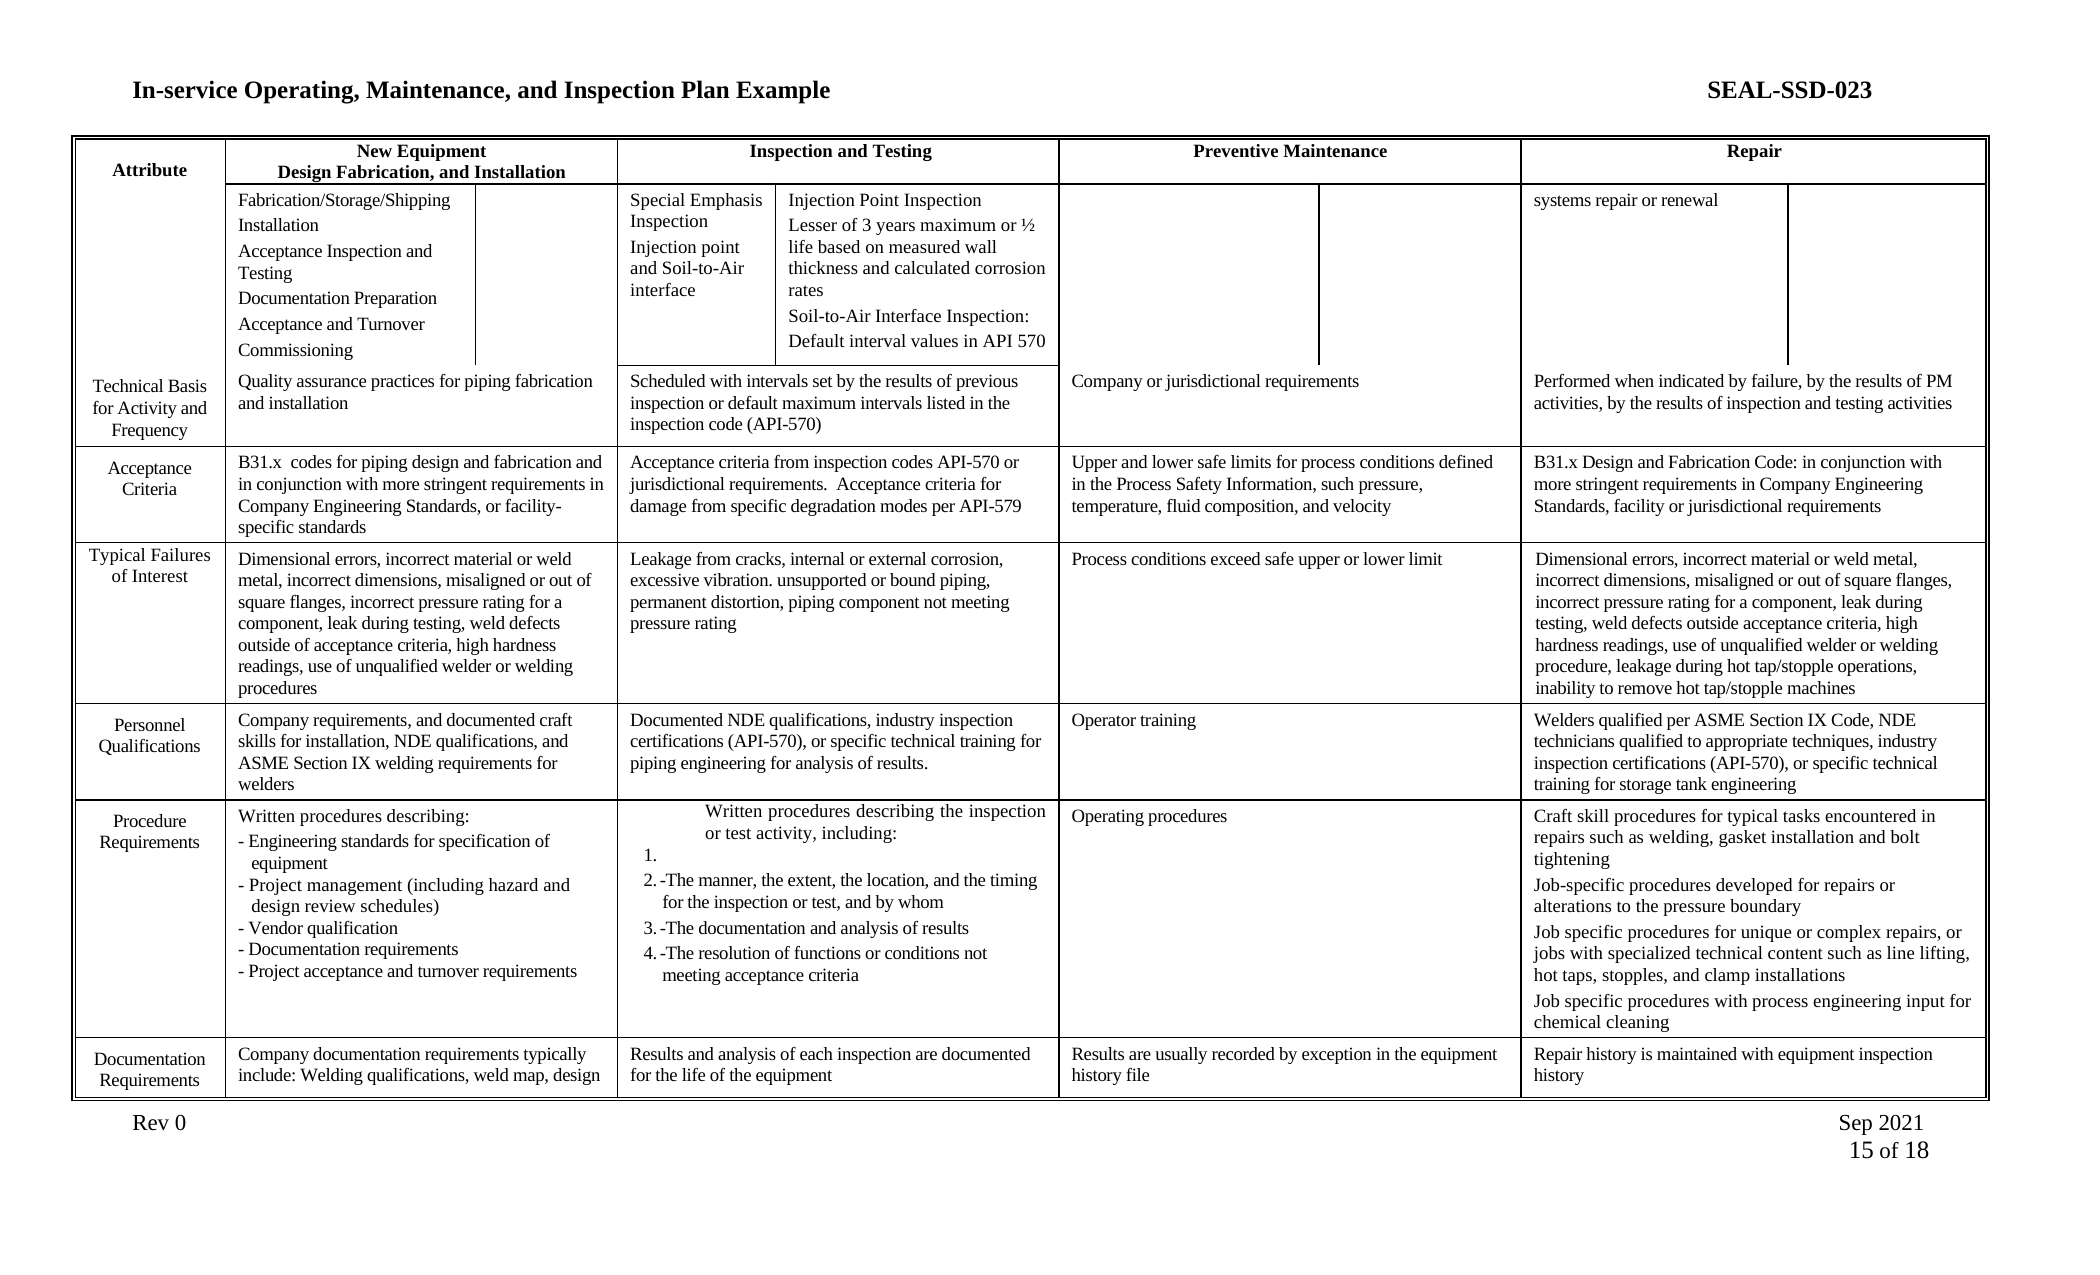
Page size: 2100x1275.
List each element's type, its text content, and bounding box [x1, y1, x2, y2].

table_header Attribute [76, 140, 225, 183]
table_cell Technical Basis for Activity and Frequency [76, 365, 225, 446]
table_cell Performed when indicated by failure, by the results of PM activities, by the results of inspection and testing activities [1522, 365, 1985, 446]
table_cell Acceptance Criteria [76, 447, 225, 542]
table_cell Dimensional errors, incorrect material or weld metal, incorrect dimensions, misaligned or out of square flanges, incorrect pressure rating for a component, leak during testing, weld defects outside of acceptance criteria, high hardness readings, use of unqualified welder or welding procedures [226, 543, 617, 703]
table_cell Operating procedures [1060, 801, 1520, 1037]
table_header Repair [1522, 140, 1985, 183]
table_header Preventive Maintenance [1060, 140, 1520, 183]
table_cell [226, 1038, 617, 1097]
table_cell Special Emphasis Inspection Injection point and Soil-to-Air interface [618, 185, 775, 364]
table_cell Upper and lower safe limits for process conditions defined in the Process Safety Information, such pressure, temperature, fluid composition, and velocity [1060, 447, 1520, 542]
table_cell Written procedures describing: - Engineering standards for specification of equipment - Project management (including hazard and design review schedules) - Vendor qualification - Documentation requirements - Project acceptance and turnover requirements [226, 801, 617, 1037]
table_cell Dimensional errors, incorrect material or weld metal, incorrect dimensions, misaligned or out of square flanges, incorrect pressure rating for a component, leak during testing, weld defects outside acceptance criteria, high hardness readings, use of unqualified welder or welding procedure, leakage during hot tap/stopple operations, inability to remove hot tap/stopple machines [1522, 543, 1985, 703]
table_cell Leakage from cracks, internal or external corrosion, excessive vibration. unsupported or bound piping, permanent distortion, piping component not meeting pressure rating [618, 543, 1058, 703]
table_cell Documented NDE qualifications, industry inspection certifications (API-570), or specific technical training for piping engineering for analysis of results. [618, 704, 1058, 799]
table_cell Written procedures describing the inspection or test activity, including: -The manner, the extent, the location, and the timing for the inspection or test, and by whom -The documentation and analysis of results -The resolution of functions or conditions not meeting acceptance criteria [618, 801, 1058, 1037]
table_cell Acceptance criteria from inspection codes API-570 or jurisdictional requirements. Acceptance criteria for damage from specific degradation modes per API-579 [618, 447, 1058, 542]
table_header New Equipment Design Fabrication, and Installation [226, 140, 617, 183]
table_cell Process conditions exceed safe upper or lower limit [1060, 543, 1520, 703]
table_cell Craft skill procedures for typical tasks encountered in repairs such as welding, gasket installation and bolt tightening Job-specific procedures developed for repairs or alterations to the pressure boundary Job specific procedures for unique or complex repairs, or jobs with specialized technical content such as line lifting, hot taps, stopples, and clamp installations Job specific procedures with process engineering input for chemical cleaning [1522, 801, 1985, 1037]
table_cell Injection Point Inspection Lesser of 3 years maximum or ½ life based on measured wall thickness and calculated corrosion rates Soil-to-Air Interface Inspection: Default interval values in API 570 [776, 185, 1058, 364]
table_cell Procedure Requirements [76, 801, 225, 1037]
table_header Inspection and Testing [618, 140, 1058, 183]
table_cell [1060, 1038, 1520, 1097]
table_cell Company or jurisdictional requirements [1060, 365, 1520, 446]
table_cell Welders qualified per ASME Section IX Code, NDE technicians qualified to appropriate techniques, industry inspection certifications (API-570), or specific technical training for storage tank engineering [1522, 704, 1985, 799]
table_cell Documentation Requirements [76, 1038, 225, 1097]
table_cell Personnel Qualifications [76, 704, 225, 799]
table_cell Company requirements, and documented craft skills for installation, NDE qualifications, and ASME Section IX welding requirements for welders [226, 704, 617, 799]
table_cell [1522, 1038, 1985, 1097]
table_cell B31.x Design and Fabrication Code: in conjunction with more stringent requirements in Company Engineering Standards, facility or jurisdictional requirements [1522, 447, 1985, 542]
table_cell B31.x codes for piping design and fabrication and in conjunction with more stringent requirements in Company Engineering Standards, or facility-specific standards [226, 447, 617, 542]
table_cell Operator training [1060, 704, 1520, 799]
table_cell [618, 1038, 1058, 1097]
table_cell Quality assurance practices for piping fabrication and installation [226, 365, 617, 446]
table_cell Typical Failures of Interest [76, 543, 225, 703]
table_cell Scheduled with intervals set by the results of previous inspection or default maximum intervals listed in the inspection code (API-570) [618, 366, 1058, 446]
